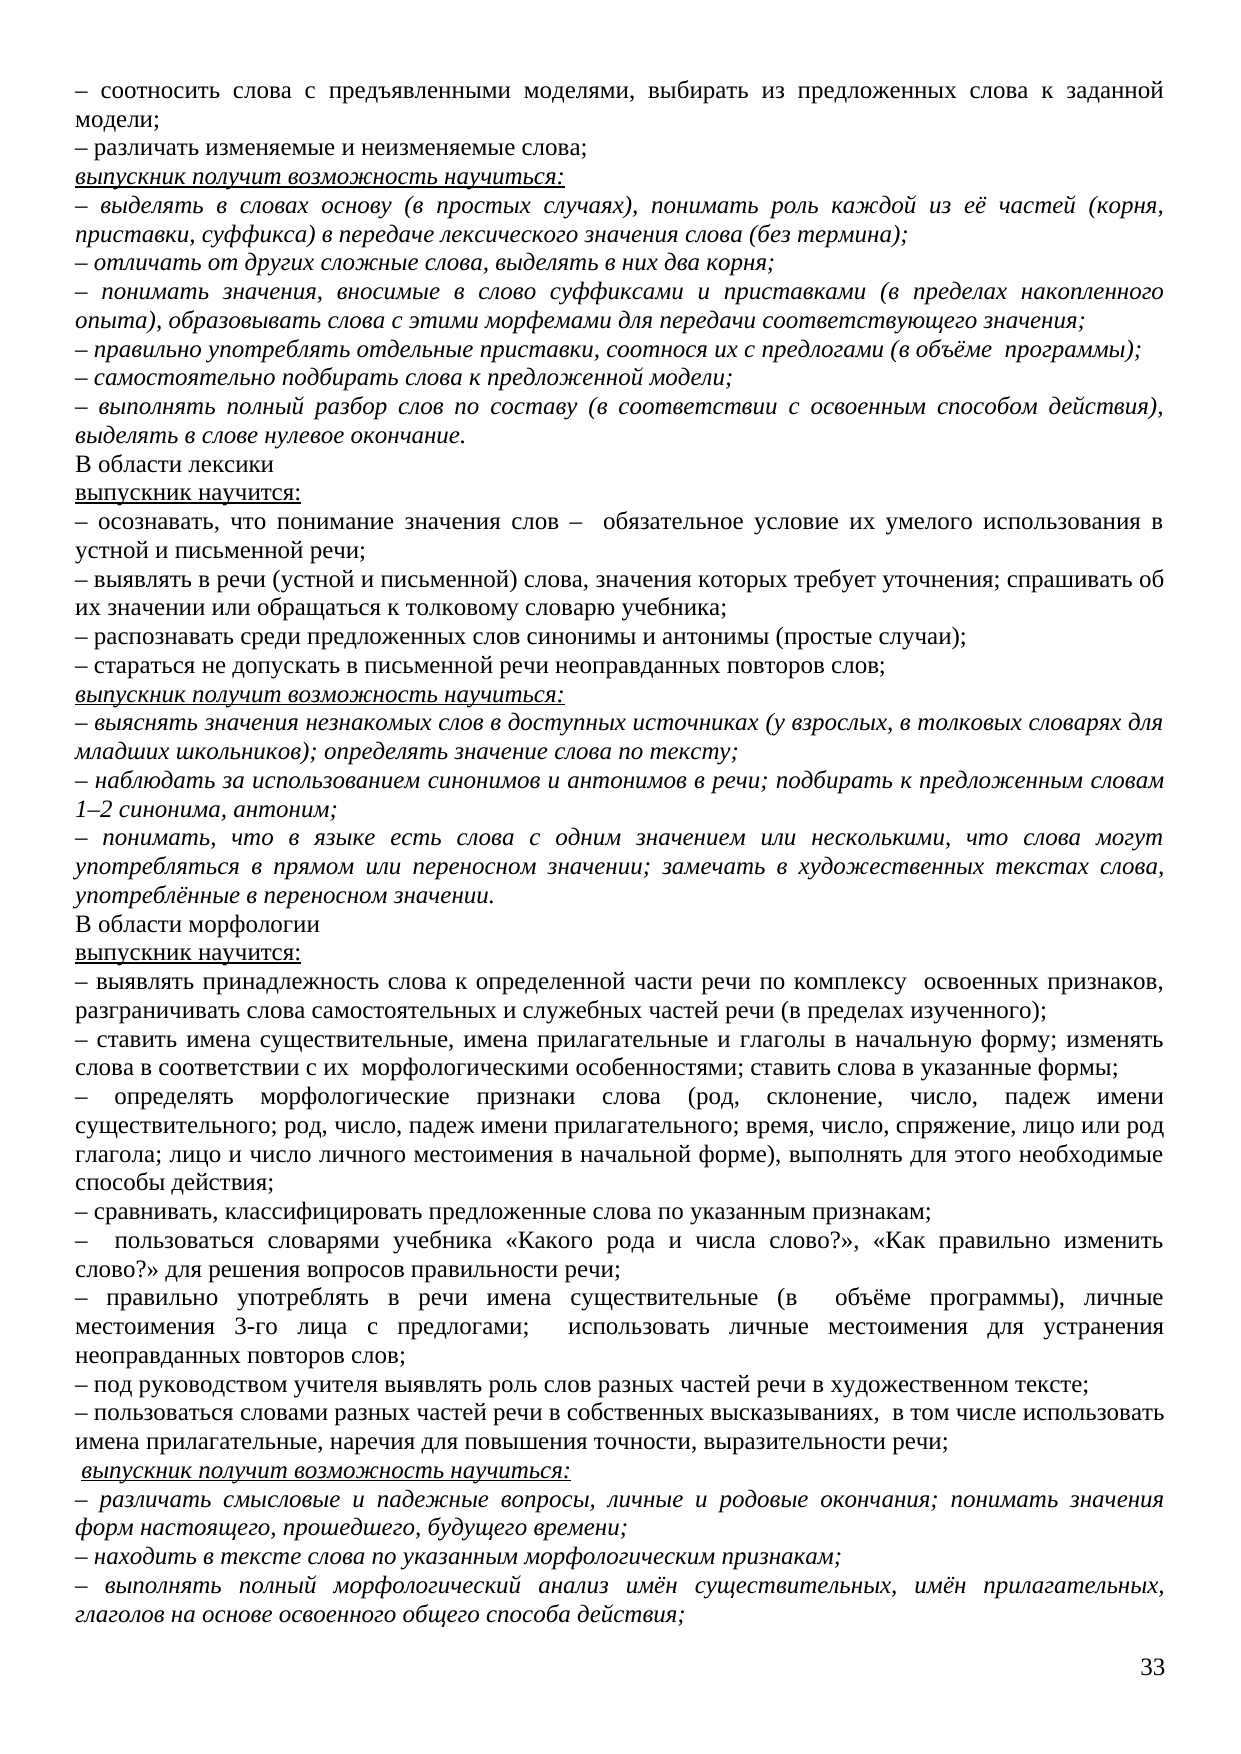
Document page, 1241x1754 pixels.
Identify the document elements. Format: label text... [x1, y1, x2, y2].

text выпускник научится: [75, 477, 1165, 506]
text – самостоятельно подбирать слова к предложенной модели; [75, 362, 1165, 391]
text – наблюдать за использованием синонимов и антонимов в речи; подбирать к предложенным словам 1–2 синонима, антоним; [75, 765, 1165, 822]
text В области лексики [75, 449, 1165, 477]
text – пользоваться словами разных частей речи в собственных высказываниях, в том числе использовать имена прилагательные, наречия для повышения точности, выразительности речи; [75, 1397, 1165, 1455]
text выпускник научится: [75, 937, 1165, 966]
text – выяснять значения незнакомых слов в доступных источниках (у взрослых, в толковых словарях для младших школьников); определять значение слова по тексту; [75, 707, 1165, 765]
text выпускник получит возможность научиться: [75, 161, 1165, 190]
text – выполнять полный разбор слов по составу (в соответствии с освоенным способом действия), выделять в слове нулевое окончание. [75, 391, 1165, 449]
text – выявлять принадлежность слова к определенной части речи по комплексу освоенных признаков, разграничивать слова самостоятельных и служебных частей речи (в пределах изученного); [75, 966, 1165, 1024]
text В области морфологии [75, 909, 1165, 937]
text выпускник получит возможность научиться: [75, 679, 1165, 707]
text – ставить имена существительные, имена прилагательные и глаголы в начальную форму; изменять слова в соответствии с их морфологическими особенностями; ставить слова в указанные формы; [75, 1024, 1165, 1081]
text – понимать, что в языке есть слова с одним значением или несколькими, что слова могут употребляться в прямом или переносном значении; замечать в художественных текстах слова, употреблённые в переносном значении. [75, 822, 1165, 909]
text – стараться не допускать в письменной речи неоправданных повторов слов; [75, 650, 1165, 679]
text – различать изменяемые и неизменяемые слова; [75, 132, 1165, 161]
text – отличать от других сложные слова, выделять в них два корня; [75, 247, 1165, 276]
text – понимать значения, вносимые в слово суффиксами и приставками (в пределах накопленного опыта), образовывать слова с этими морфемами для передачи соответствующего значения; [75, 276, 1165, 334]
text – распознавать среди предложенных слов синонимы и антонимы (простые случаи); [75, 621, 1165, 650]
text – выявлять в речи (устной и письменной) слова, значения которых требует уточнения; спрашивать об их значении или обращаться к толковому словарю учебника; [75, 564, 1165, 621]
text – выделять в словах основу (в простых случаях), понимать роль каждой из её частей (корня, приставки, суффикса) в передаче лексического значения слова (без термина); [75, 190, 1165, 247]
text – под руководством учителя выявлять роль слов разных частей речи в художественном тексте; [75, 1369, 1165, 1397]
text – осознавать, что понимание значения слов – обязательное условие их умелого использования в устной и письменной речи; [75, 506, 1165, 564]
text – различать смысловые и падежные вопросы, личные и родовые окончания; понимать значения форм настоящего, прошедшего, будущего времени; [75, 1484, 1165, 1541]
text – сравнивать, классифицировать предложенные слова по указанным признакам; [75, 1196, 1165, 1225]
text – определять морфологические признаки слова (род, склонение, число, падеж имени существительного; род, число, падеж имени прилагательного; время, число, спряжение, лицо или род глагола; лицо и число личного местоимения в начальной форме), выполнять для этого необходимые способы действия; [75, 1081, 1165, 1196]
text – пользоваться словарями учебника «Какого рода и числа слово?», «Как правильно изменить слово?» для решения вопросов правильности речи; [75, 1225, 1165, 1282]
text – находить в тексте слова по указанным морфологическим признакам; [75, 1541, 1165, 1570]
text – выполнять полный морфологический анализ имён существительных, имён прилагательных, глаголов на основе освоенного общего способа действия; [75, 1570, 1165, 1627]
text – правильно употреблять в речи имена существительные (в объёме программы), личные местоимения 3-го лица с предлогами; использовать личные местоимения для устранения неоправданных повторов слов; [75, 1282, 1165, 1369]
text – соотносить слова с предъявленными моделями, выбирать из предложенных слова к заданной модели; [75, 75, 1165, 132]
text – правильно употреблять отдельные приставки, соотнося их с предлогами (в объёме программы); [75, 334, 1165, 362]
text выпускник получит возможность научиться: [75, 1455, 1165, 1484]
